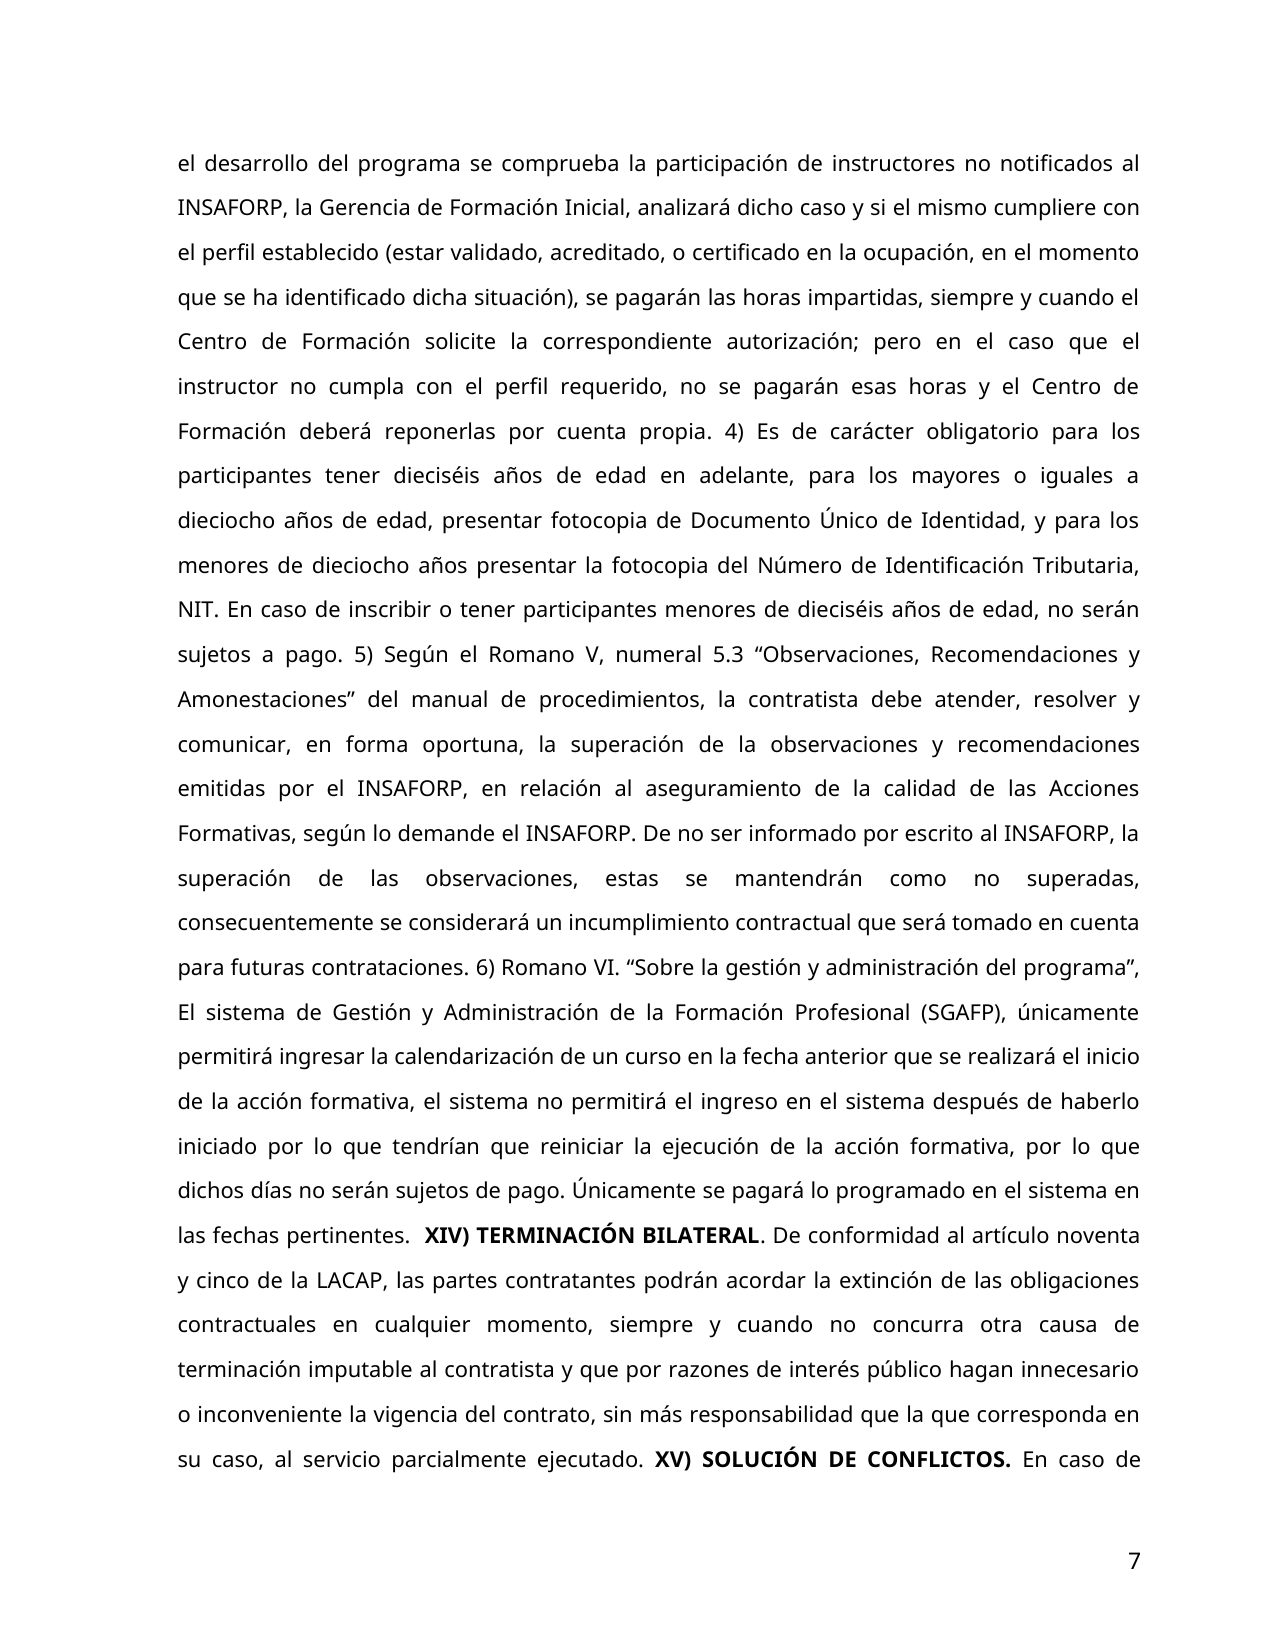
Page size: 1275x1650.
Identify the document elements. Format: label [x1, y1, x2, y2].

text [177, 148, 1141, 1473]
